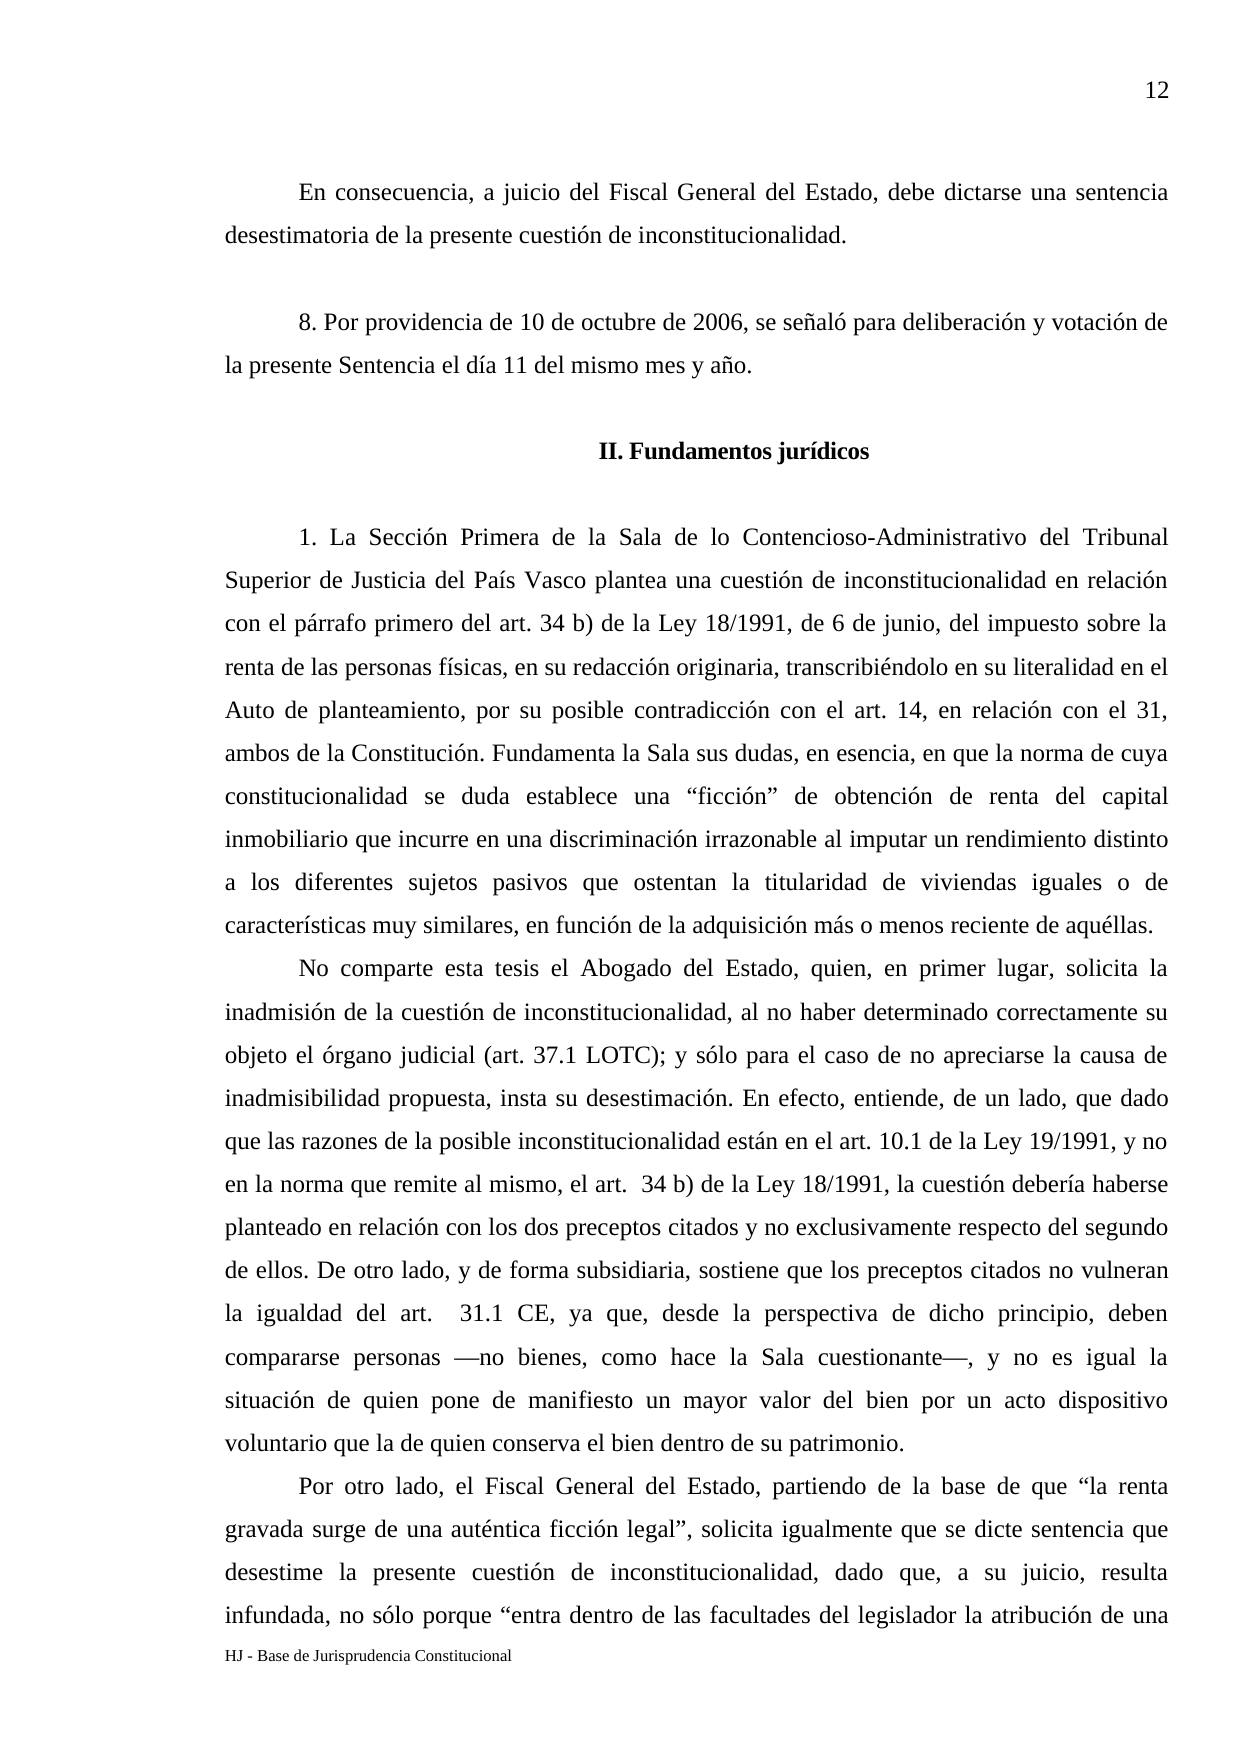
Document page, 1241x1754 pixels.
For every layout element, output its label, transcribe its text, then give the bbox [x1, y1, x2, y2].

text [224, 1471, 1169, 1629]
text 8. Por providencia de 10 de octubre de 2006, se señaló para deliberación y votación de la presente Sentencia el día 11 del mismo mes y año. [224, 307, 1169, 378]
text 1. La Sección Primera de la Sala de lo Contencioso-Administrativo del Tribunal Superior de Justicia del País Vasco plantea una cuestión de inconstitucionalidad en relación con el párrafo primero del art. 34 b) de la Ley 18/1991, de 6 de junio, del impuesto sobre la renta de las personas físicas, en su redacción originaria, transcribiéndolo en su literalidad en el Auto de planteamiento, por su posible contradicción con el art. 14, en relación con el 31, ambos de la Constitución. Fundamenta la Sala sus dudas, en esencia, en que la norma de cuya constitucionalidad se duda establece una “ficción” de obtención de renta del capital inmobiliario que incurre en una discriminación irrazonable al imputar un rendimiento distinto a los diferentes sujetos pasivos que ostentan la titularidad de viviendas iguales o de características muy similares, en función de la adquisición más o menos reciente de aquéllas. [224, 522, 1169, 939]
text No comparte esta tesis el Abogado del Estado, quien, en primer lugar, solicita la inadmisión de la cuestión de inconstitucionalidad, al no haber determinado correctamente su objeto el órgano judicial (art. 37.1 LOTC); y sólo para el caso de no apreciarse la causa de inadmisibilidad propuesta, insta su desestimación. En efecto, entiende, de un lado, que dado que las razones de la posible inconstitucionalidad están en el art. 10.1 de la Ley 19/1991, y no en la norma que remite al mismo, el art. 34 b) de la Ley 18/1991, la cuestión debería haberse planteado en relación con los dos preceptos citados y no exclusivamente respecto del segundo de ellos. De otro lado, y de forma subsidiaria, sostiene que los preceptos citados no vulneran la igualdad del art. 31.1 CE, ya que, desde la perspectiva de dicho principio, deben compararse personas —no bienes, como hace la Sala cuestionante—, y no es igual la situación de quien pone de manifiesto un mayor valor del bien por un acto dispositivo voluntario que la de quien conserva el bien dentro de su patrimonio. [224, 953, 1169, 1457]
subtitle II. Fundamentos jurídicos [224, 436, 1169, 465]
text En consecuencia, a juicio del Fiscal General del Estado, debe dictarse una sentencia desestimatoria de la presente cuestión de inconstitucionalidad. [224, 177, 1169, 249]
